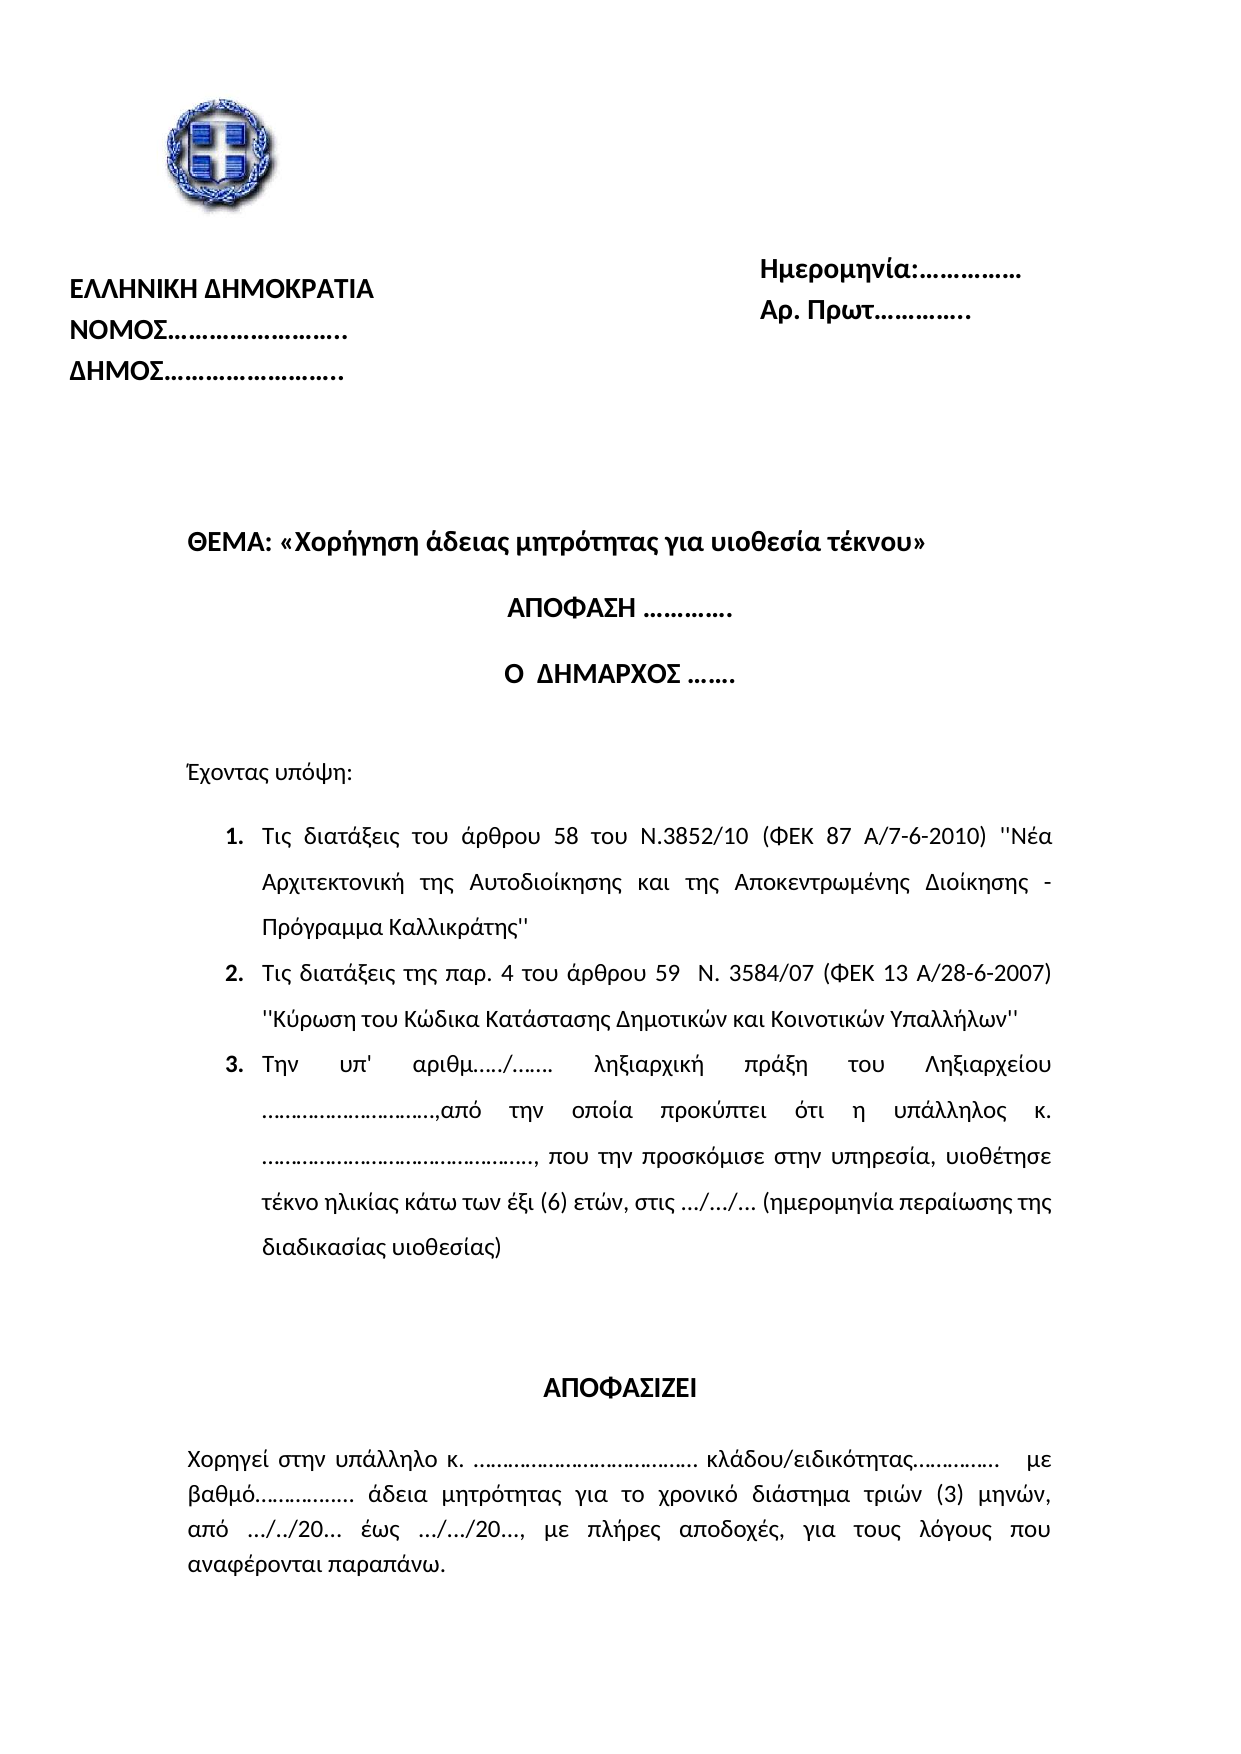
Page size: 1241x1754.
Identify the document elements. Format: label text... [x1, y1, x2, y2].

text Έχοντας υπόψη: [187, 756, 1053, 786]
list Την υπ' αριθμ…../……. ληξιαρχική πράξη του Ληξιαρχείου …………………………,από την οποία προκύπτει ότι η υπάλληλος κ. ……………………………………….., που την προσκόμισε στην υπηρεσία, υιοθέτησε τέκνο ηλικίας κάτω των έξι (6) ετών, στις .../.../... (ημερομηνία περαίωσης της διαδικασίας υιοθεσίας) [225, 1048, 1053, 1262]
text Χορηγεί στην υπάλληλο κ. ………………………………… κλάδου/ειδικότητας…………… με βαθμό…………..… άδεια μητρότητας για το χρονικό διάστημα τριών (3) μηνών, από .../../20... έως .../.../20..., με πλήρες αποδοχές, για τους λόγους που αναφέρονται παραπάνω. [187, 1443, 1053, 1578]
text O ΔΗΜΑΡΧΟΣ ……. [187, 655, 1053, 690]
picture [156, 90, 286, 221]
text ΑΠΟΦΑΣΗ …………. [187, 589, 1053, 624]
text ΑΠΟΦΑΣΙΖΕΙ [187, 1369, 1053, 1404]
list Τις διατάξεις του άρθρου 58 του Ν.3852/10 (ΦΕΚ 87 Α/7-6-2010) ''Νέα Αρχιτεκτονική της Αυτοδιοίκησης και της Αποκεντρωμένης Διοίκησης - Πρόγραμμα Καλλικράτης'' [225, 820, 1053, 942]
list Τις διατάξεις της παρ. 4 του άρθρου 59 Ν. 3584/07 (ΦΕΚ 13 Α/28-6-2007) ''Κύρωση του Κώδικα Κατάστασης Δημοτικών και Κοινοτικών Υπαλλήλων'' [225, 957, 1053, 1033]
text ΘΕΜΑ: «Χορήγηση άδειας μητρότητας για υιοθεσία τέκνου» [187, 523, 1053, 558]
